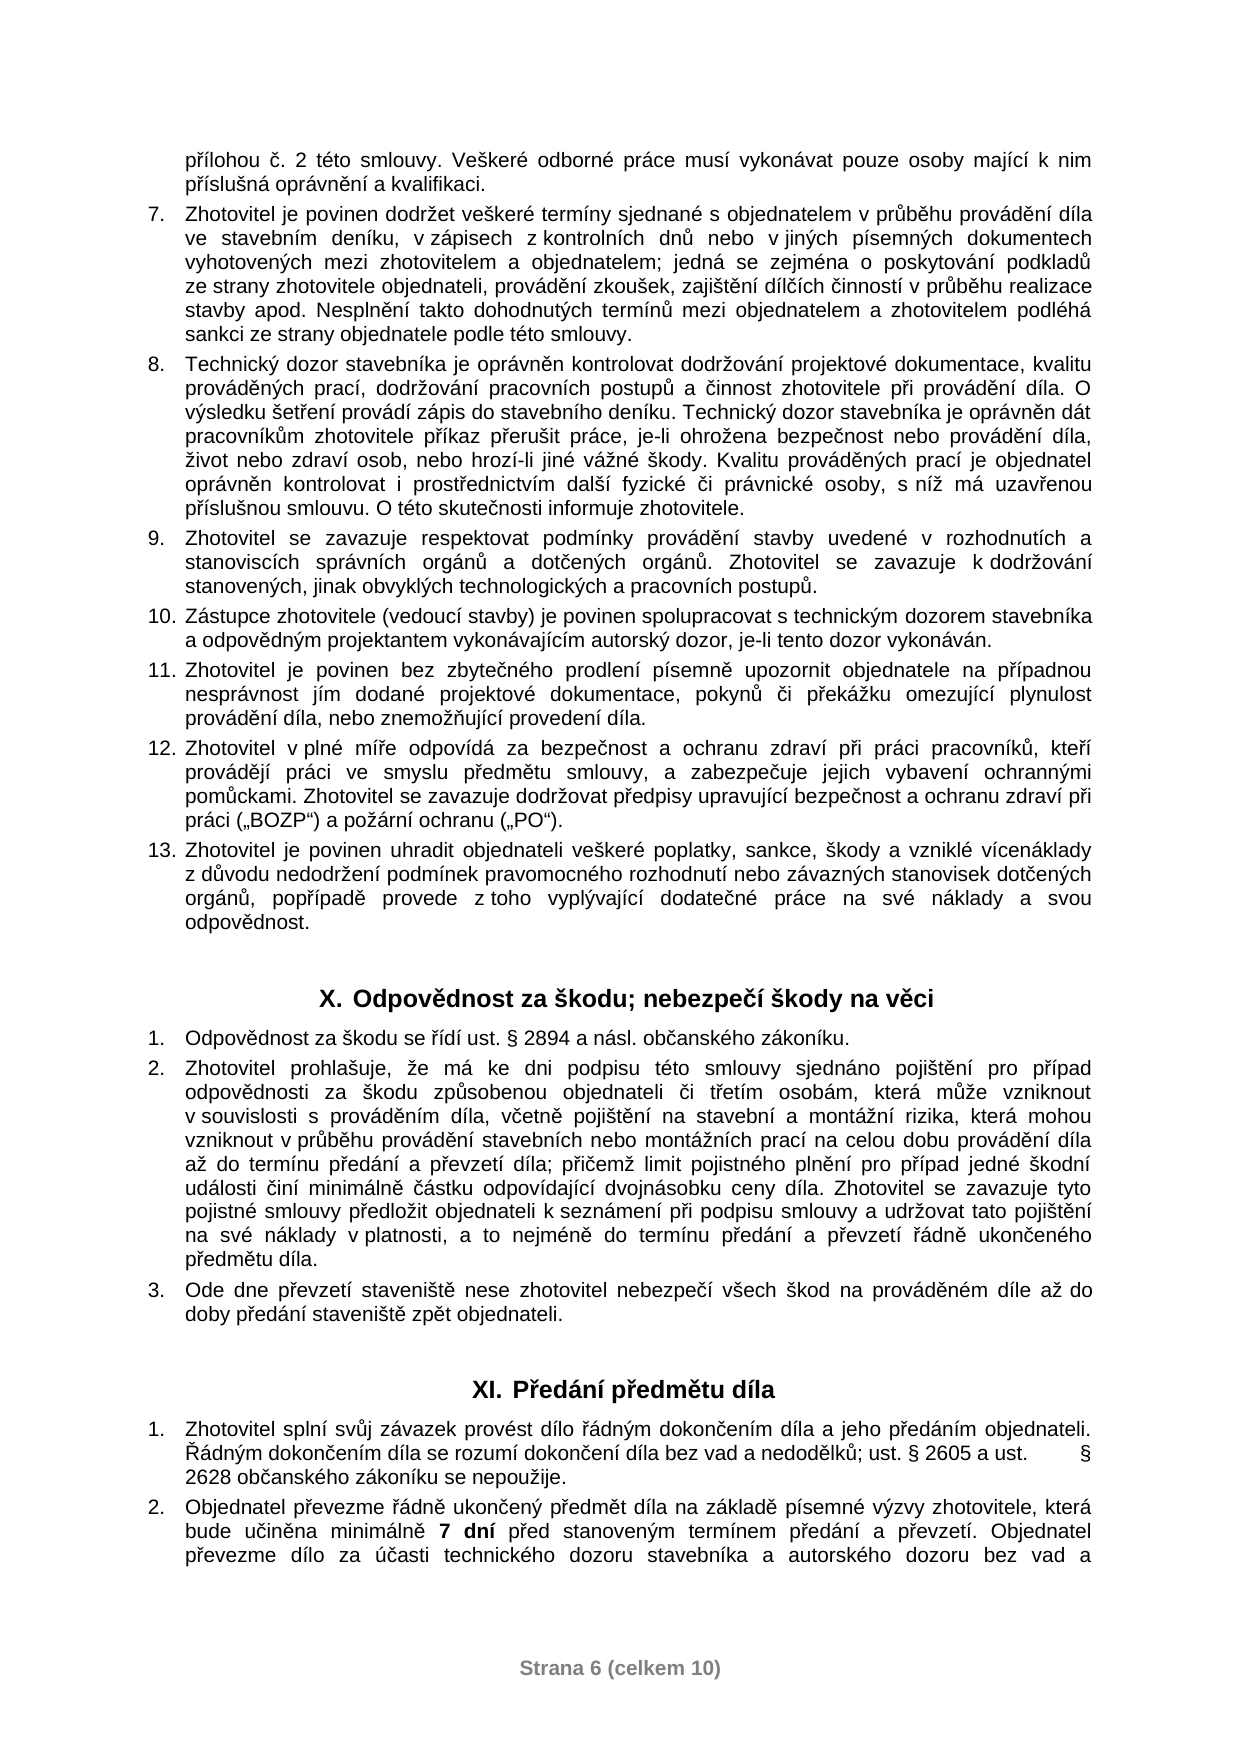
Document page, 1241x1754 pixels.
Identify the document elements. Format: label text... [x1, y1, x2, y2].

list Odpovědnost za škodu; nebezpečí škody na věci [185, 984, 1092, 1013]
list Zástupce zhotovitele (vedoucí stavby) je povinen spolupracovat s technickým dozorem stavebníka a odpovědným projektantem vykonávajícím autorský dozor, je-li tento dozor vykonáván. [148, 604, 1092, 652]
list Zhotovitel je povinen uhradit objednateli veškeré poplatky, sankce, škody a vzniklé vícenáklady z důvodu nedodržení podmínek pravomocného rozhodnutí nebo závazných stanovisek dotčených orgánů, popřípadě provede z toho vyplývající dodatečné práce na své náklady a svou odpovědnost. [148, 838, 1092, 934]
list Ode dne převzetí staveniště nese zhotovitel nebezpečí všech škod na prováděném díle až do doby předání staveniště zpět objednateli. [148, 1277, 1092, 1325]
list Technický dozor stavebníka je oprávněn kontrolovat dodržování projektové dokumentace, kvalitu prováděných prací, dodržování pracovních postupů a činnost zhotovitele při provádění díla. O výsledku šetření provádí zápis do stavebního deníku. Technický dozor stavebníka je oprávněn dát pracovníkům zhotovitele příkaz přerušit práce, je-li ohrožena bezpečnost nebo provádění díla, život nebo zdraví osob, nebo hrozí-li jiné vážné škody. Kvalitu prováděných prací je objednatel oprávněn kontrolovat i prostřednictvím další fyzické či právnické osoby, s níž má uzavřenou příslušnou smlouvu. O této skutečnosti informuje zhotovitele. [148, 352, 1092, 519]
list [148, 1495, 1092, 1567]
list Předání předmětu díla [185, 1375, 1092, 1404]
list Zhotovitel je povinen dodržet veškeré termíny sjednané s objednatelem v průběhu provádění díla ve stavebním deníku, v zápisech z kontrolních dnů nebo v jiných písemných dokumentech vyhotovených mezi zhotovitelem a objednatelem; jedná se zejména o poskytování podkladů ze strany zhotovitele objednateli, provádění zkoušek, zajištění dílčích činností v průběhu realizace stavby apod. Nesplnění takto dohodnutých termínů mezi objednatelem a zhotovitelem podléhá sankci ze strany objednatele podle této smlouvy. [148, 202, 1092, 346]
list Zhotovitel splní svůj závazek provést dílo řádným dokončením díla a jeho předáním objednateli. Řádným dokončením díla se rozumí dokončení díla bez vad a nedodělků; ust. § 2605 a ust. § 2628 občanského zákoníku se nepoužije. [148, 1417, 1092, 1488]
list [148, 148, 1092, 196]
list Zhotovitel se zavazuje respektovat podmínky provádění stavby uvedené v rozhodnutích a stanoviscích správních orgánů a dotčených orgánů. Zhotovitel se zavazuje k dodržování stanovených, jinak obvyklých technologických a pracovních postupů. [148, 526, 1092, 598]
list Odpovědnost za škodu se řídí ust. § 2894 a násl. občanského zákoníku. [148, 1025, 1092, 1049]
list Zhotovitel je povinen bez zbytečného prodlení písemně upozornit objednatele na případnou nesprávnost jím dodané projektové dokumentace, pokynů či překážku omezující plynulost provádění díla, nebo znemožňující provedení díla. [148, 658, 1092, 730]
list Zhotovitel v plné míře odpovídá za bezpečnost a ochranu zdraví při práci pracovníků, kteří provádějí práci ve smyslu předmětu smlouvy, a zabezpečuje jejich vybavení ochrannými pomůckami. Zhotovitel se zavazuje dodržovat předpisy upravující bezpečnost a ochranu zdraví při práci („BOZP“) a požární ochranu („PO“). [148, 736, 1092, 832]
list Zhotovitel prohlašuje, že má ke dni podpisu této smlouvy sjednáno pojištění pro případ odpovědnosti za škodu způsobenou objednateli či třetím osobám, která může vzniknout v souvislosti s prováděním díla, včetně pojištění na stavební a montážní rizika, která mohou vzniknout v průběhu provádění stavebních nebo montážních prací na celou dobu provádění díla až do termínu předání a převzetí díla; přičemž limit pojistného plnění pro případ jedné škodní události činí minimálně částku odpovídající dvojnásobku ceny díla. Zhotovitel se zavazuje tyto pojistné smlouvy předložit objednateli k seznámení při podpisu smlouvy a udržovat tato pojištění na své náklady v platnosti, a to nejméně do termínu předání a převzetí řádně ukončeného předmětu díla. [148, 1056, 1092, 1271]
